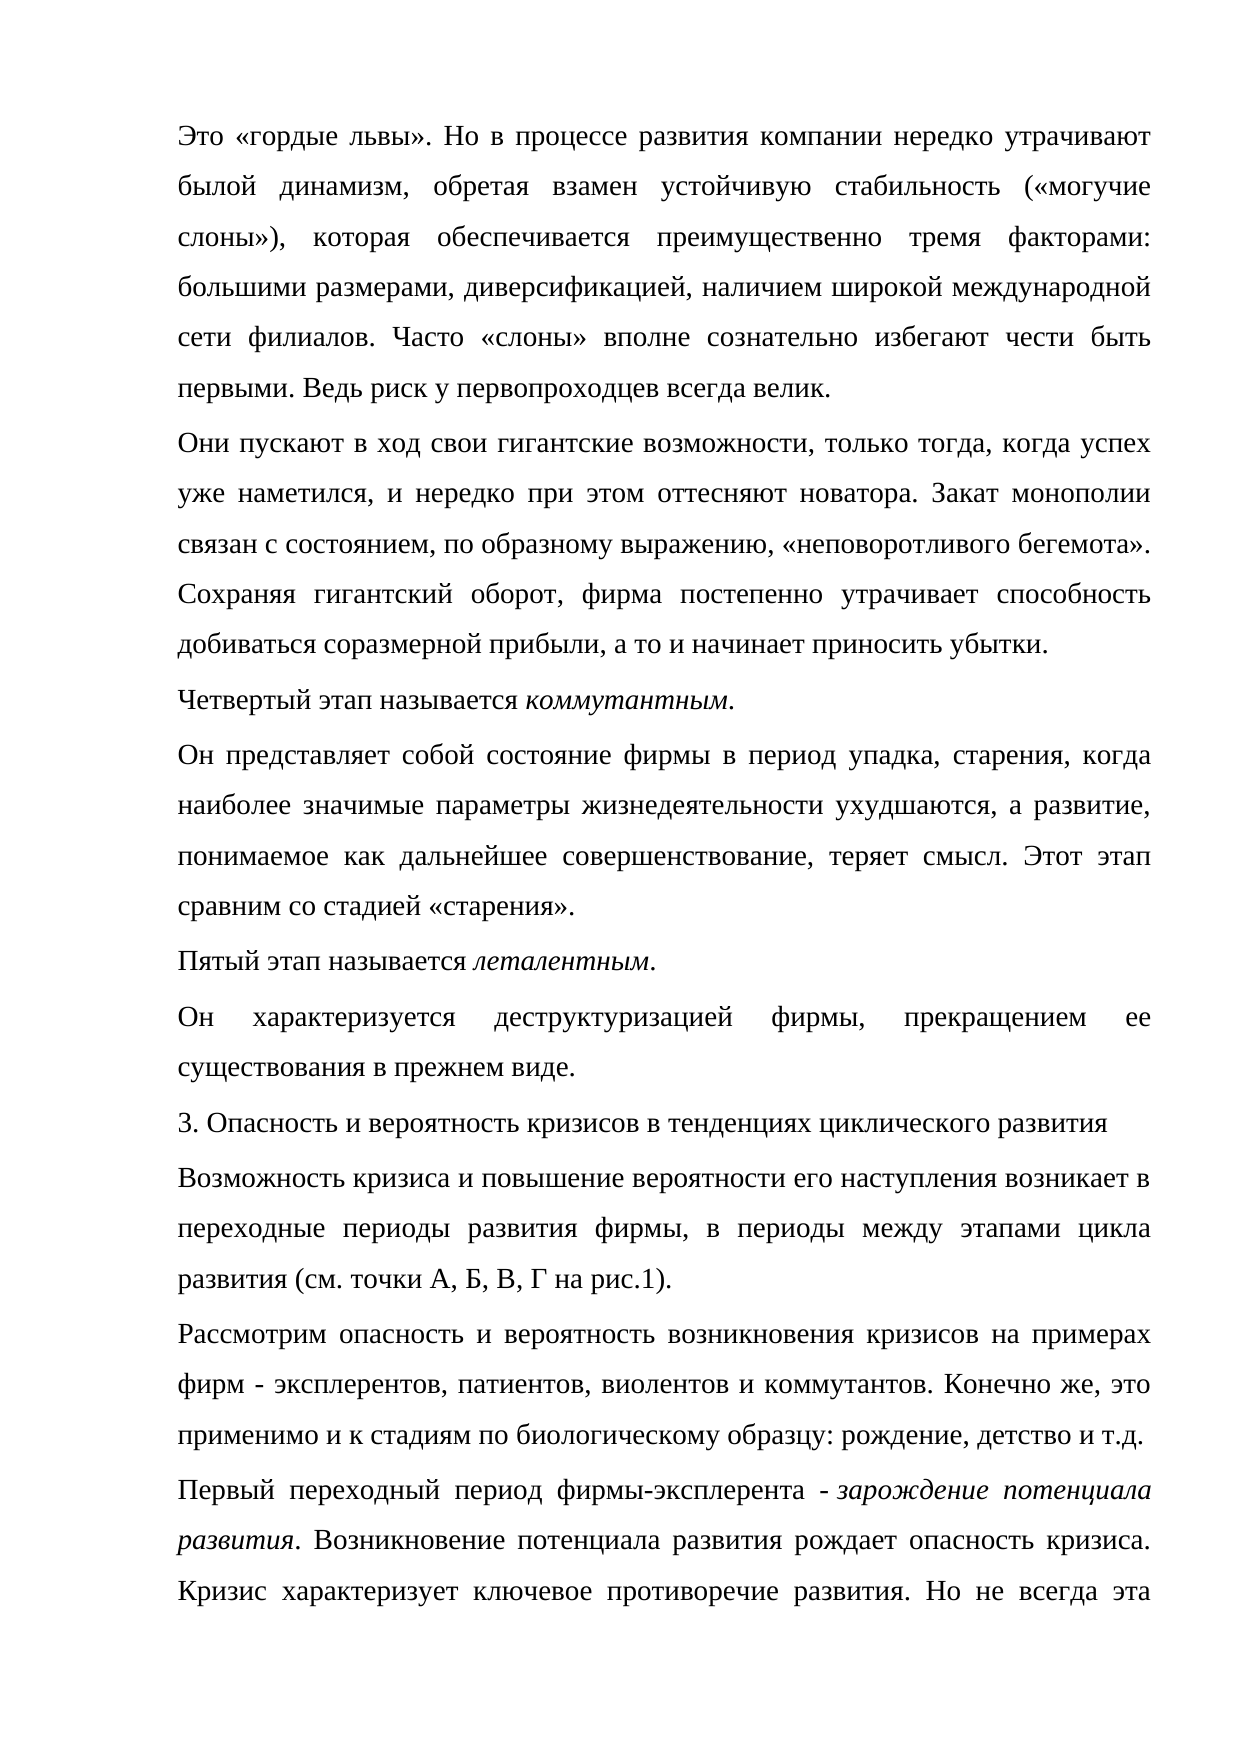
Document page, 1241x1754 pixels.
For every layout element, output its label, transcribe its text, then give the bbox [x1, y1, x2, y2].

text Четвертый этап называется коммутантным. [177, 682, 1152, 715]
text Они пускают в ход свои гигантские возможности, только тогда, когда успех уже наметился, и нередко при этом оттесняют новатора. Закат монополии связан с состоянием, по образному выражению, «неповоротливого бегемота». Сохраняя гигантский оборот, фирма постепенно утрачивает способность добиваться соразмерной прибыли, а то и начинает приносить убытки. [177, 425, 1152, 660]
text Он характеризуется деструктуризацией фирмы, прекращением ее существования в прежнем виде. [177, 999, 1152, 1083]
text Рассмотрим опасность и вероятность возникновения кризисов на примерах фирм - эксплерентов, патиентов, виолентов и коммутантов. Конечно же, это применимо и к стадиям по биологическому образцу: рождение, детство и т.д. [177, 1316, 1152, 1450]
text Пятый этап называется леталентным. [177, 943, 1152, 977]
text Это «гордые львы». Но в процессе развития компании нередко утрачивают былой динамизм, обретая взамен устойчивую стабильность («могучие слоны»), которая обеспечивается преимущественно тремя факторами: большими размерами, диверсификацией, наличием широкой международной сети филиалов. Часто «слоны» вполне сознательно избегают чести быть первыми. Ведь риск у первопроходцев всегда велик. [177, 118, 1152, 403]
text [177, 1472, 1152, 1606]
text Он представляет собой состояние фирмы в период упадка, старения, когда наиболее значимые параметры жизнедеятельности ухудшаются, а развитие, понимаемое как дальнейшее совершенствование, теряет смысл. Этот этап сравним со стадией «старения». [177, 737, 1152, 922]
text 3. Опасность и вероятность кризисов в тенденциях циклического развития [177, 1105, 1152, 1138]
text Возможность кризиса и повышение вероятности его наступления возникает в переходные периоды развития фирмы, в периоды между этапами цикла развития (см. точки А, Б, В, Г на рис.1). [177, 1160, 1152, 1294]
